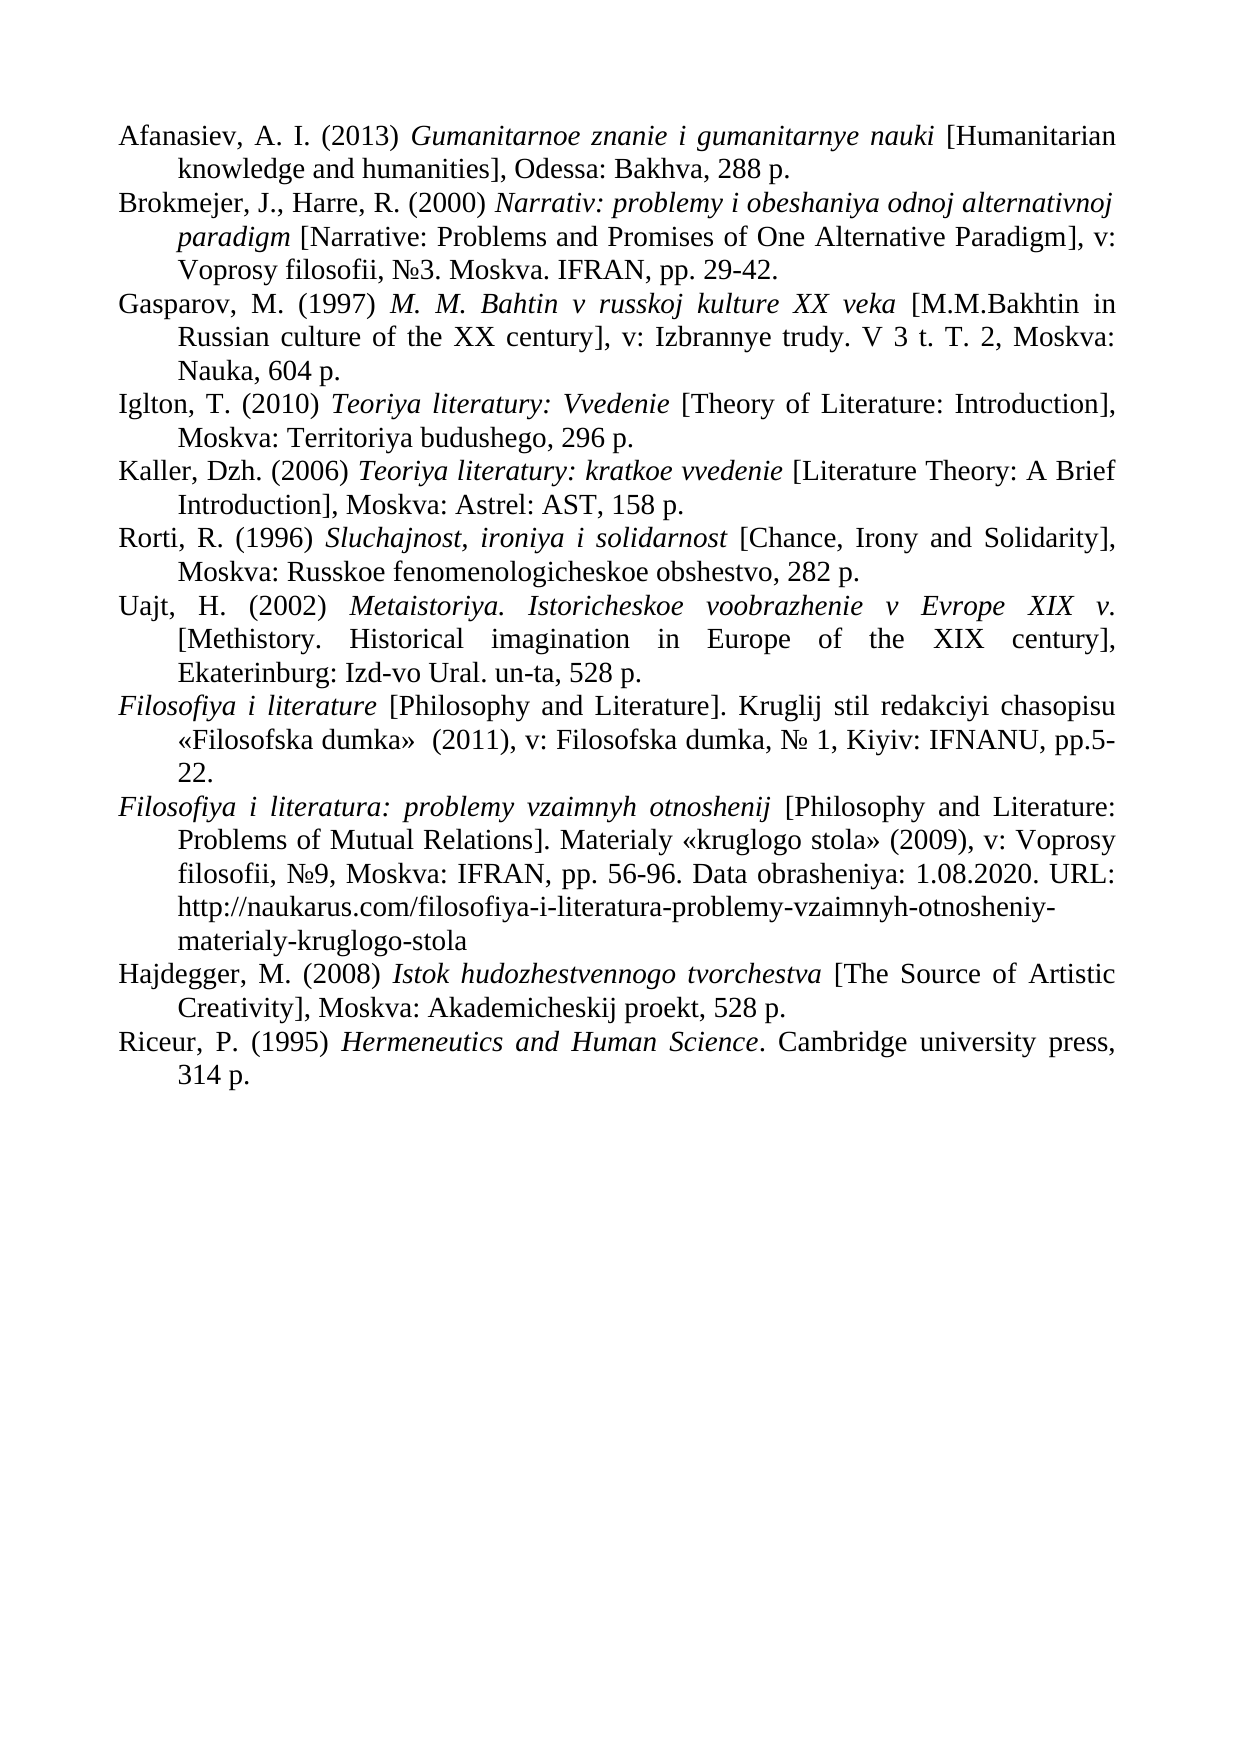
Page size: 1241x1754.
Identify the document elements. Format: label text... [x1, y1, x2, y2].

text Brokmejer, J., Harre, R. (2000) Narrativ: problemy i obeshaniya odnoj alternativnoj paradigm [Narrative: Problems and Promises of One Alternative Paradigm], v: Voprosy filosofii, №3. Moskva. IFRAN, pp. 29-42. [118, 185, 1116, 286]
text Riceur, P. (1995) Hermeneutics and Human Science. Cambridge university press, 314 p. [118, 1024, 1116, 1091]
text Filosofiya i literature [Philosophy and Literature]. Kruglij stil redakciyi chasopisu «Filosofska dumka» (2011), v: Filosofska dumka, № 1, Kiyiv: IFNANU, pp.5-22. [118, 688, 1116, 789]
text Rorti, R. (1996) Sluchajnost, ironiya i solidarnost [Chance, Irony and Solidarity], Moskva: Russkoe fenomenologicheskoe obshestvo, 282 p. [118, 521, 1116, 588]
text Uajt, H. (2002) Metaistoriya. Istoricheskoe voobrazhenie v Evrope ХIХ v. [Methistory. Historical imagination in Europe of the ХIХ century], Ekaterinburg: Izd-vo Ural. un-ta, 528 p. [118, 588, 1116, 688]
text Kaller, Dzh. (2006) Teoriya literatury: kratkoe vvedenie [Literature Theory: A Brief Introduction], Moskva: Astrel: AST, 158 p. [118, 453, 1116, 521]
text Filosofiya i literatura: problemy vzaimnyh otnoshenij [Philosophy and Literature: Problems of Mutual Relations]. Materialy «kruglogo stola» (2009), v: Voprosy filosofii, №9, Moskva: IFRAN, pp. 56-96. Data obrasheniya: 1.08.2020. URL: http://naukarus.com/filosofiya-i-literatura-problemy-vzaimnyh-otnosheniy-materialy-kruglogo-stola [118, 789, 1116, 957]
text Hajdegger, M. (2008) Istok hudozhestvennogo tvorchestva [The Source of Artistic Creativity], Moskva: Akademicheskij proekt, 528 p. [118, 957, 1116, 1024]
text Afanasiev, A. I. (2013) Gumanitarnoe znanie i gumanitarnye nauki [Humanitarian knowledge and humanities], Odessa: Bakhva, 288 p. [118, 118, 1116, 185]
text Gasparov, M. (1997) M. M. Bahtin v russkoj kulture XX veka [M.M.Bakhtin in Russian culture of the XX century], v: Izbrannye trudy. V 3 t. T. 2, Moskva: Nauka, 604 p. [118, 286, 1116, 386]
text Iglton, T. (2010) Teoriya literatury: Vvedenie [Theory of Literature: Introduction], Moskva: Territoriya budushego, 296 p. [118, 386, 1116, 453]
